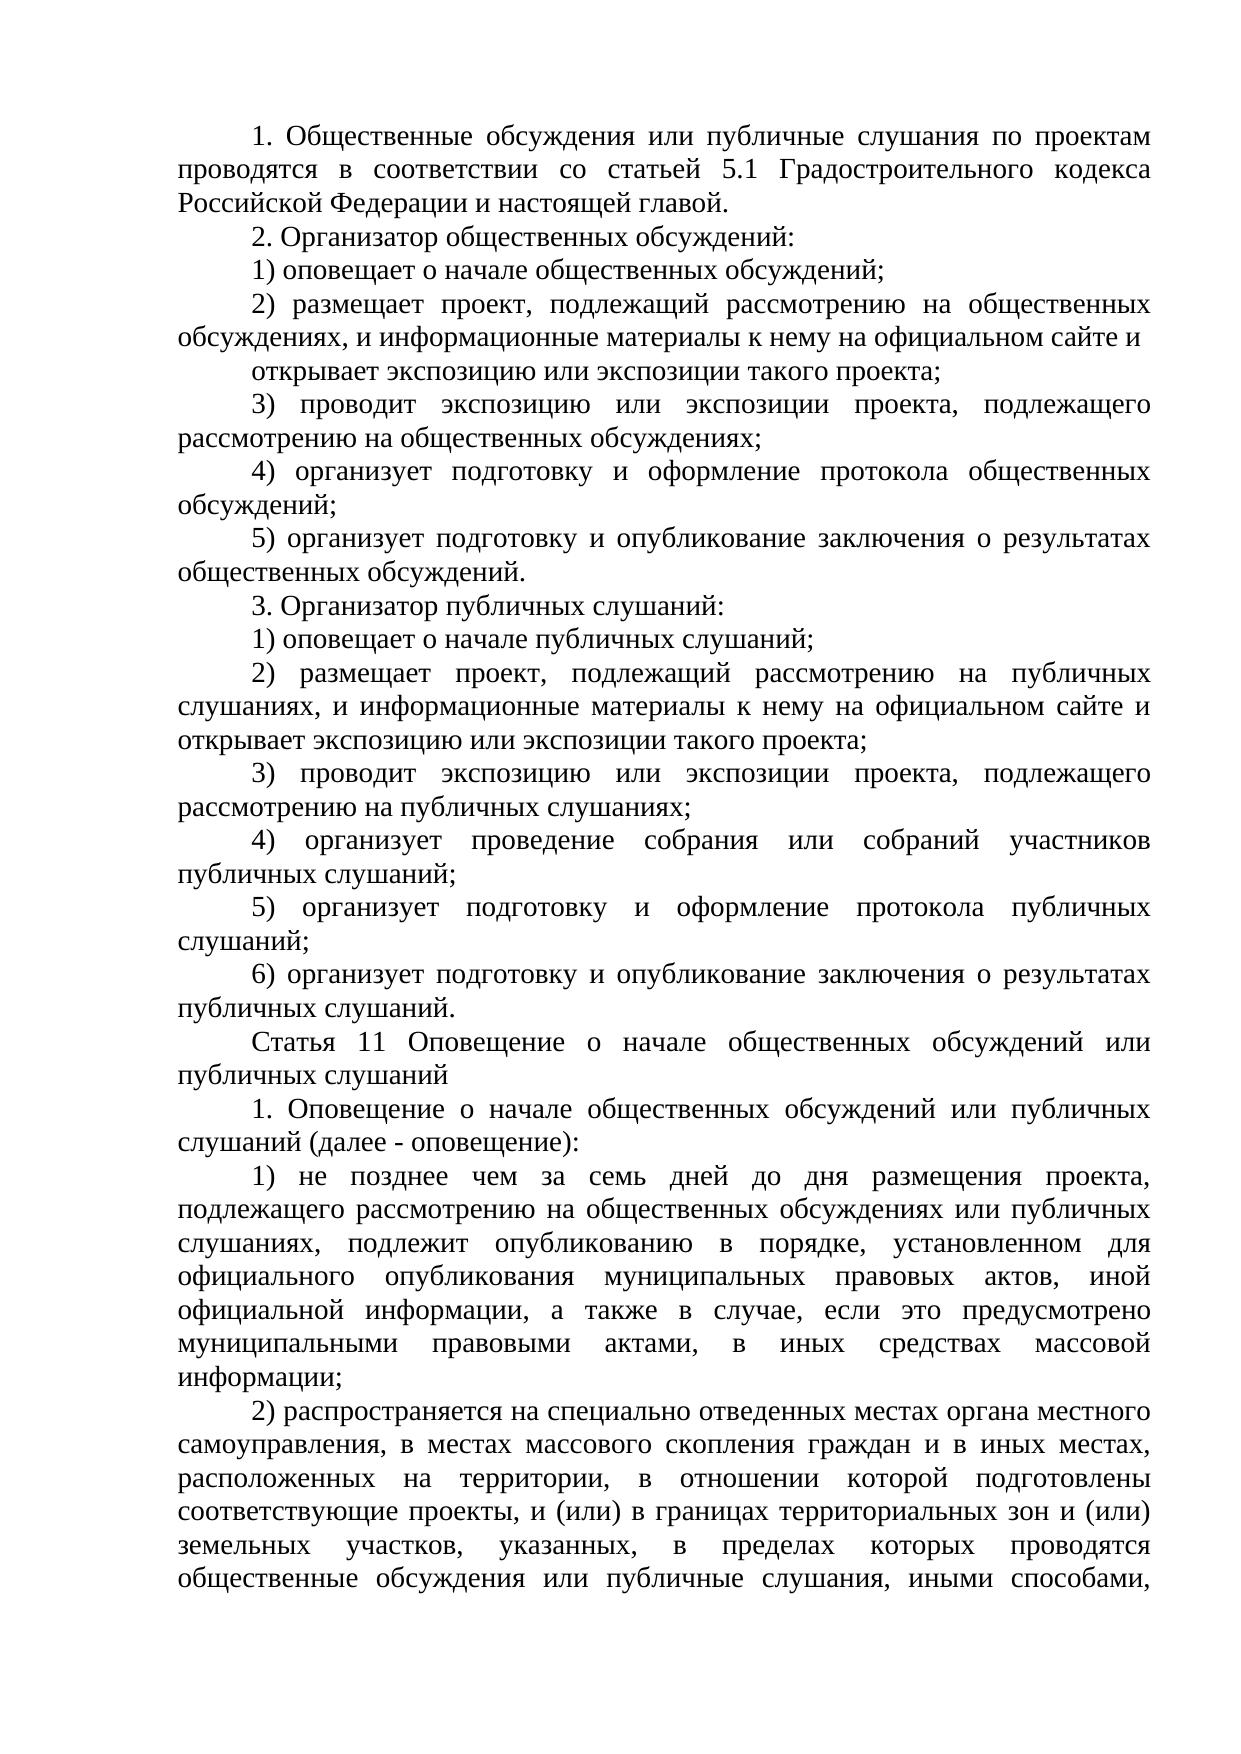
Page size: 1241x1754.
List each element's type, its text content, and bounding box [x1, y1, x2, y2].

text 1. Оповещение о начале общественных обсуждений или публичных слушаний (далее - оповещение): [177, 1091, 1152, 1158]
text открывает экспозицию или экспозиции такого проекта; [177, 353, 1152, 386]
text 5) организует подготовку и опубликование заключения о результатах общественных обсуждений. [177, 521, 1152, 588]
text 1) оповещает о начале публичных слушаний; [177, 621, 1152, 655]
text 2) размещает проект, подлежащий рассмотрению на общественных обсуждениях, и информационные материалы к нему на официальном сайте и [177, 286, 1152, 353]
text 2. Организатор общественных обсуждений: [177, 219, 1152, 252]
text 3. Организатор публичных слушаний: [177, 588, 1152, 621]
text 1. Общественные обсуждения или публичные слушания по проектам проводятся в соответствии со статьей 5.1 Градостроительного кодекса Российской Федерации и настоящей главой. [177, 118, 1152, 219]
text 1) не позднее чем за семь дней до дня размещения проекта, подлежащего рассмотрению на общественных обсуждениях или публичных слушаниях, подлежит опубликованию в порядке, установленном для официального опубликования муниципальных правовых актов, иной официальной информации, а также в случае, если это предусмотрено муниципальными правовыми актами, в иных средствах массовой информации; [177, 1158, 1152, 1393]
text 4) организует подготовку и оформление протокола общественных обсуждений; [177, 453, 1152, 521]
text 6) организует подготовку и опубликование заключения о результатах публичных слушаний. [177, 957, 1152, 1024]
text 4) организует проведение собрания или собраний участников публичных слушаний; [177, 822, 1152, 889]
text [177, 1393, 1152, 1594]
text 3) проводит экспозицию или экспозиции проекта, подлежащего рассмотрению на общественных обсуждениях; [177, 386, 1152, 453]
text 2) размещает проект, подлежащий рассмотрению на публичных слушаниях, и информационные материалы к нему на официальном сайте и открывает экспозицию или экспозиции такого проекта; [177, 655, 1152, 755]
text Статья 11 Оповещение о начале общественных обсуждений или публичных слушаний [177, 1024, 1152, 1091]
text 3) проводит экспозицию или экспозиции проекта, подлежащего рассмотрению на публичных слушаниях; [177, 755, 1152, 822]
text 5) организует подготовку и оформление протокола публичных слушаний; [177, 889, 1152, 957]
text 1) оповещает о начале общественных обсуждений; [177, 252, 1152, 286]
